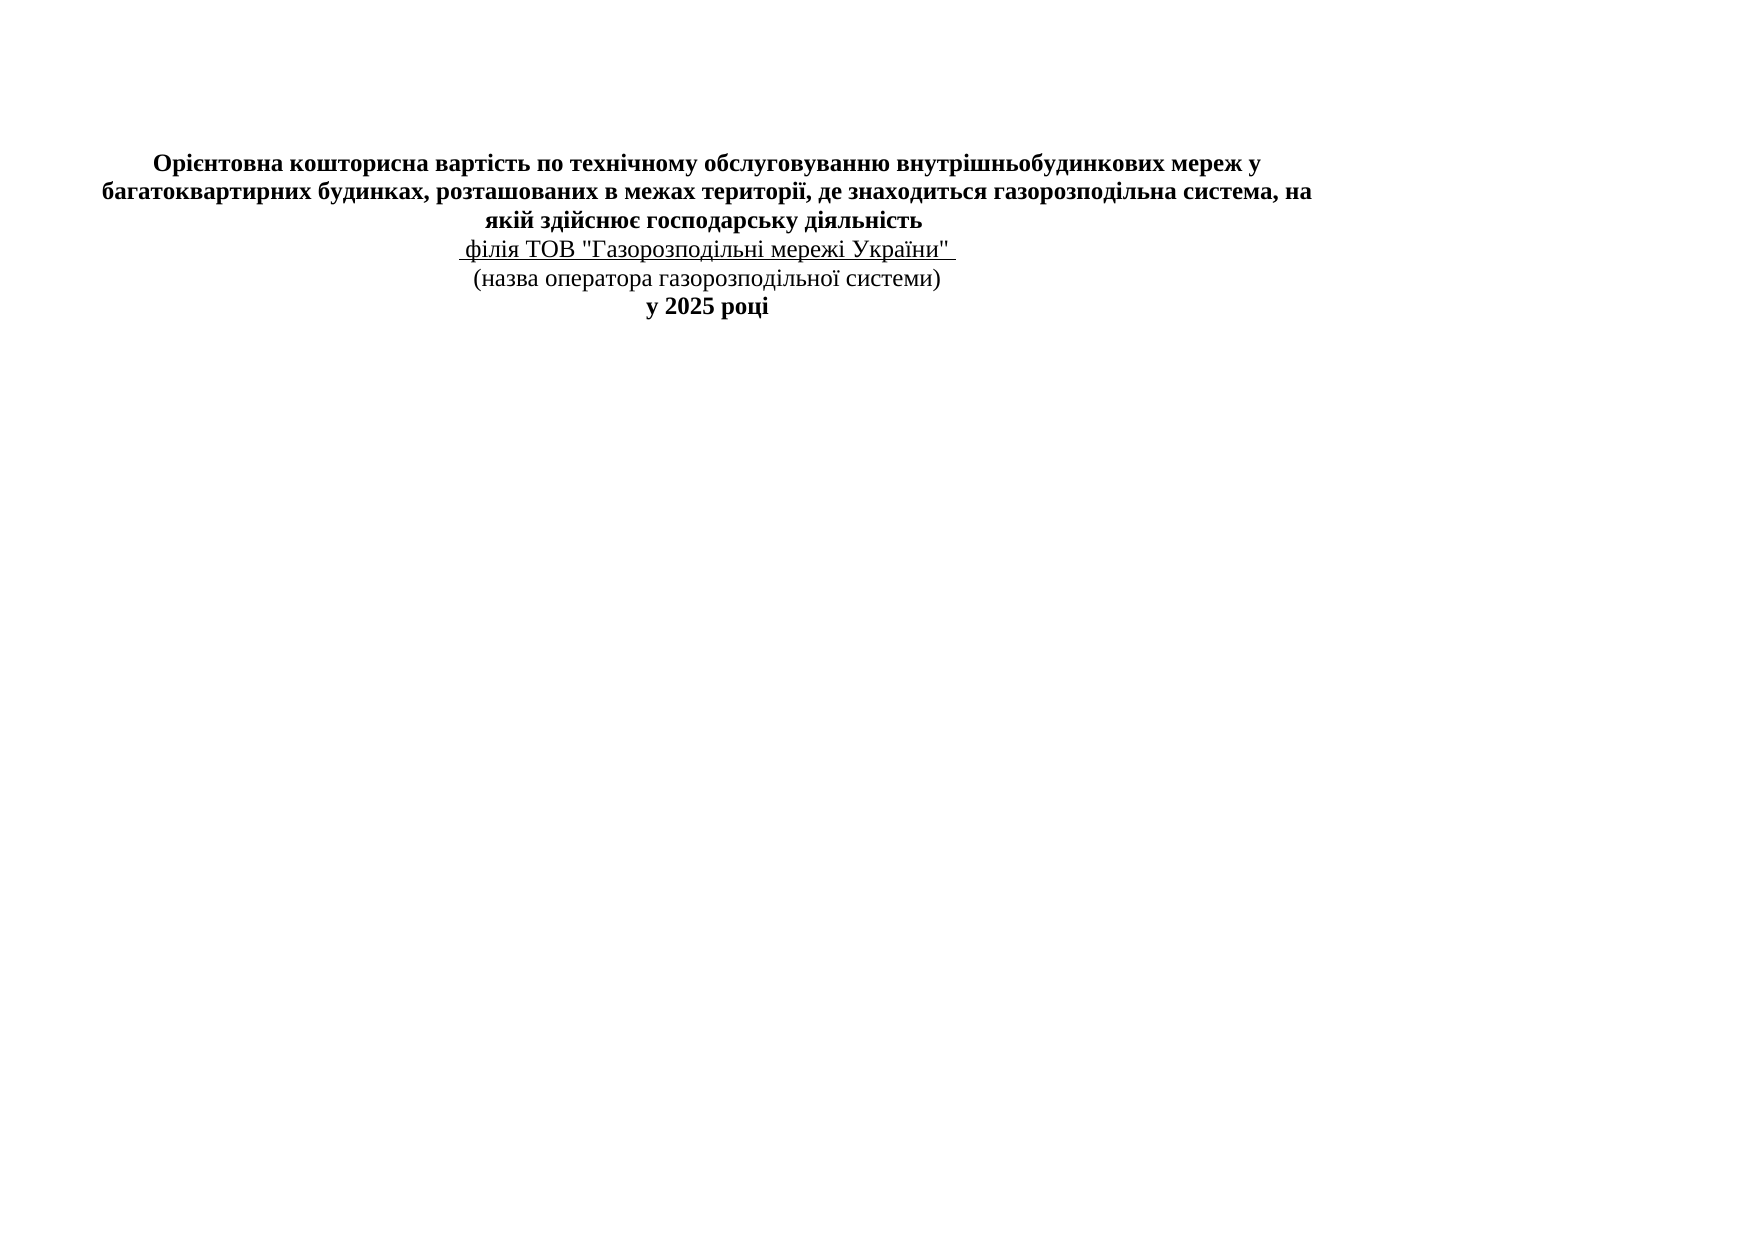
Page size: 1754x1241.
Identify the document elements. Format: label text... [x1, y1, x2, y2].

table_header Орієнтовна кошторисна вартість по технічному обслуговуванню внутрішньобудинкових мереж у багатоквартирних будинках, розташованих в межах території, де знаходиться газорозподільна система, на якій здійснює господарську діяльність філія ТОВ "Газорозподільні мережі України" (назва оператора газорозподільної системи) у 2025 році [89, 148, 1326, 382]
